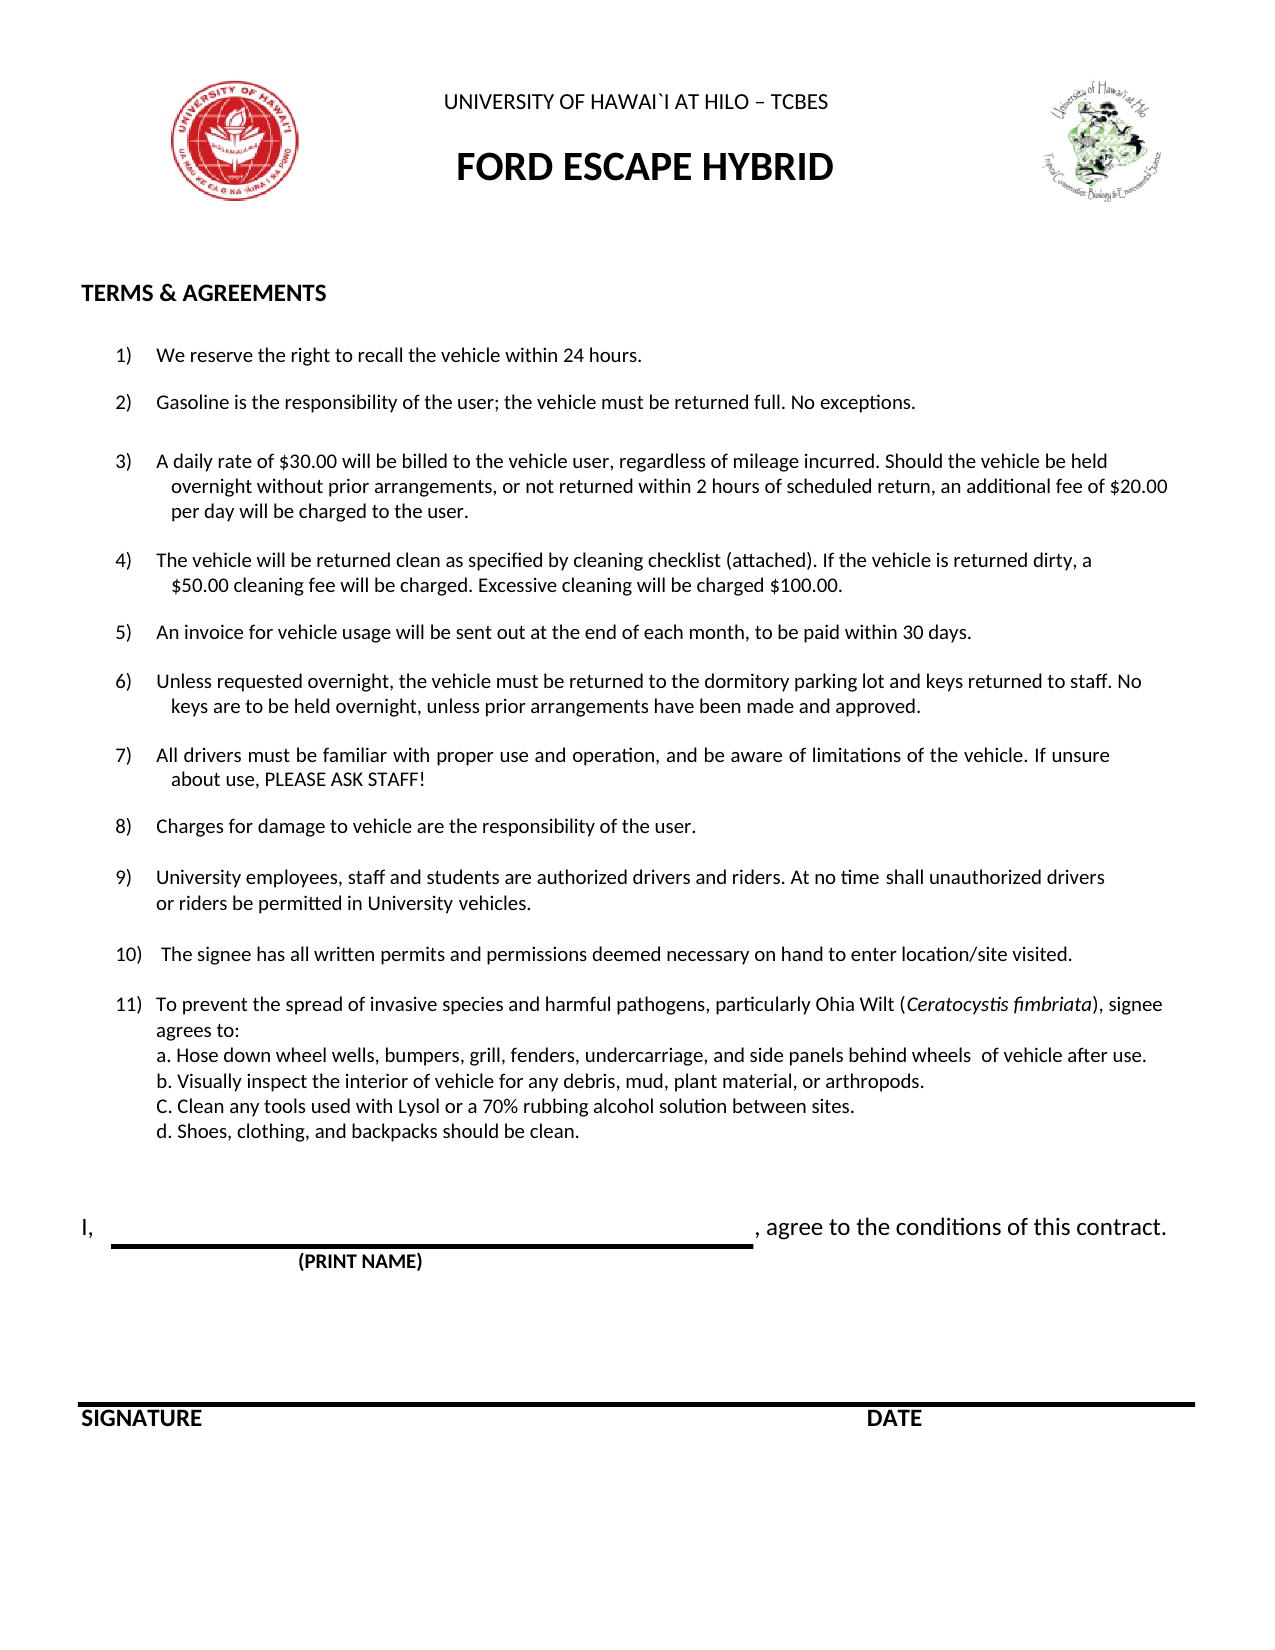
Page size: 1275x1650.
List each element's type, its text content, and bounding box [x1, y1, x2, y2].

picture [111, 1244, 754, 1249]
list The vehicle will be returned clean as specified by cleaning checklist (attached). If the vehicle is returned dirty, a $50.00 cleaning fee will be charged. Excessive cleaning will be charged $100.00. [115, 548, 1154, 597]
list A daily rate of $30.00 will be billed to the vehicle user, regardless of mileage incurred. Should the vehicle be held overnight without prior arrangements, or not returned within 2 hours of scheduled return, an additional fee of $20.00 per day will be charged to the user. [115, 448, 1171, 524]
text 11) To prevent the spread of invasive species and harmful pathogens, particularly Ohia Wilt (Ceratocystis fimbriata), signee agrees to: [115, 992, 1173, 1042]
text a. Hose down wheel wells, bumpers, grill, fenders, undercarriage, and side panels behind wheels of vehicle after use. [156, 1042, 1173, 1068]
picture [1173, 1402, 1196, 1407]
text d. Shoes, clothing, and backpacks should be clean. [81, 1119, 1173, 1144]
list Unless requested overnight, the vehicle must be returned to the dormitory parking lot and keys returned to staﬀ. No keys are to be held overnight, unless prior arrangements have been made and approved. [115, 668, 1173, 718]
text TERMS & AGREEMENTS [81, 277, 1173, 308]
text SIGNATURE DATE [81, 1402, 1173, 1433]
text (PRINT NAME) [298, 1249, 1173, 1274]
list We reserve the right to recall the vehicle within 24 hours. [115, 342, 1173, 367]
list An invoice for vehicle usage will be sent out at the end of each month, to be paid within 30 days. [115, 619, 1173, 644]
text 10) The signee has all written permits and permissions deemed necessary on hand to enter location/site visited. [81, 941, 1127, 966]
picture [164, 66, 1171, 213]
text C. Clean any tools used with Lysol or a 70% rubbing alcohol solution between sites. [81, 1093, 1173, 1119]
list Gasoline is the responsibility of the user; the vehicle must be returned full. No exceptions. [115, 389, 1173, 414]
list Charges for damage to vehicle are the responsibility of the user. [115, 814, 1173, 839]
text FORD ESCAPE HYBRID [444, 140, 1173, 191]
text UNIVERSITY OF HAWAI`I AT HILO – TCBES [369, 87, 1173, 115]
list All drivers must be familiar with proper use and operation, and be aware of limitations of the vehicle. If unsure about use, PLEASE ASK STAFF! [115, 742, 1112, 792]
text b. Visually inspect the interior of vehicle for any debris, mud, plant material, or arthropods. [156, 1068, 1173, 1093]
text 9) University employees, staff and students are authorized drivers and riders. At no time shall unauthorized drivers or riders be permitted in University vehicles. [115, 864, 1127, 915]
text I, , agree to the conditions of this contract. [81, 1211, 1173, 1242]
